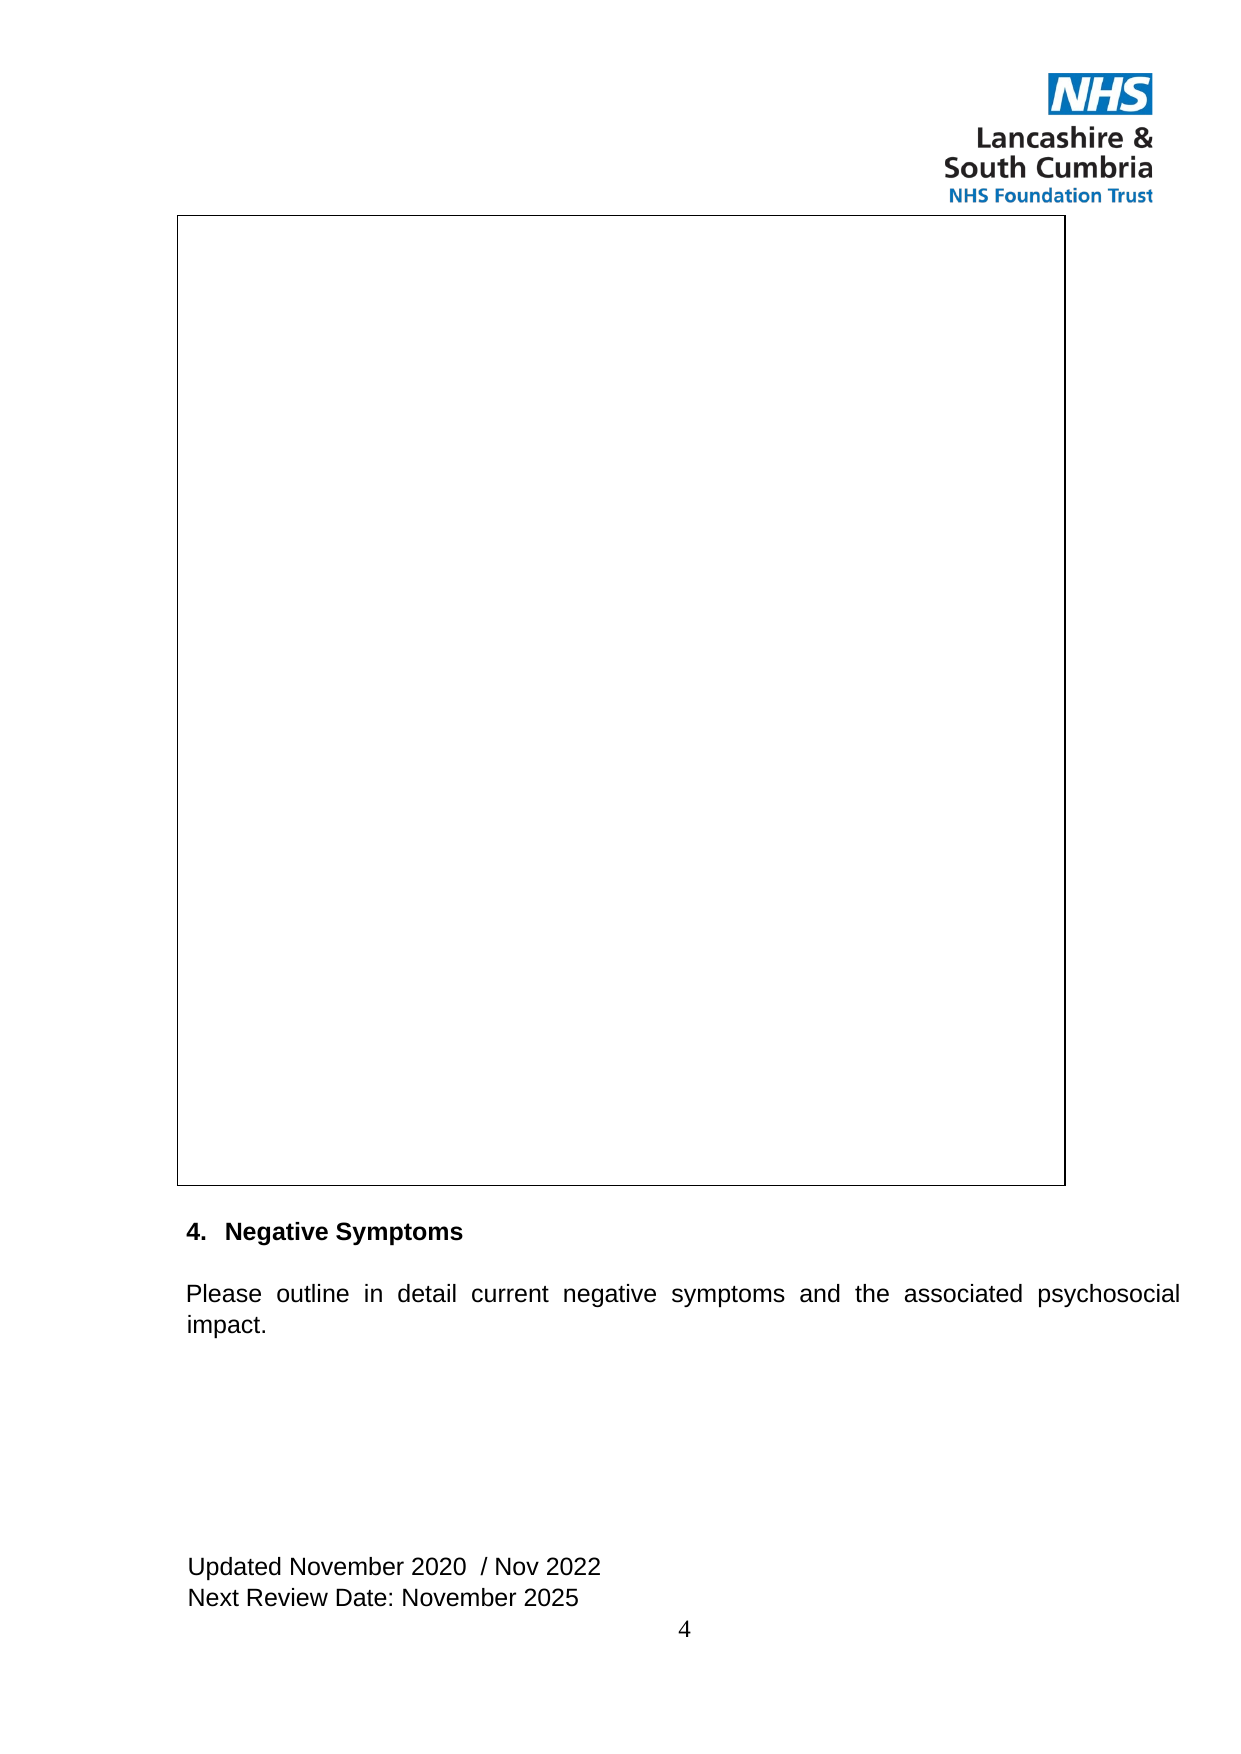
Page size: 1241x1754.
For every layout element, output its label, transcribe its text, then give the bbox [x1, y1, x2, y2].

list Negative Symptoms [186, 1217, 1182, 1246]
table_header [178, 216, 1064, 1185]
picture [935, 73, 1153, 209]
text Please outline in detail current negative symptoms and the associated psychosocial impact. [186, 1279, 1182, 1339]
